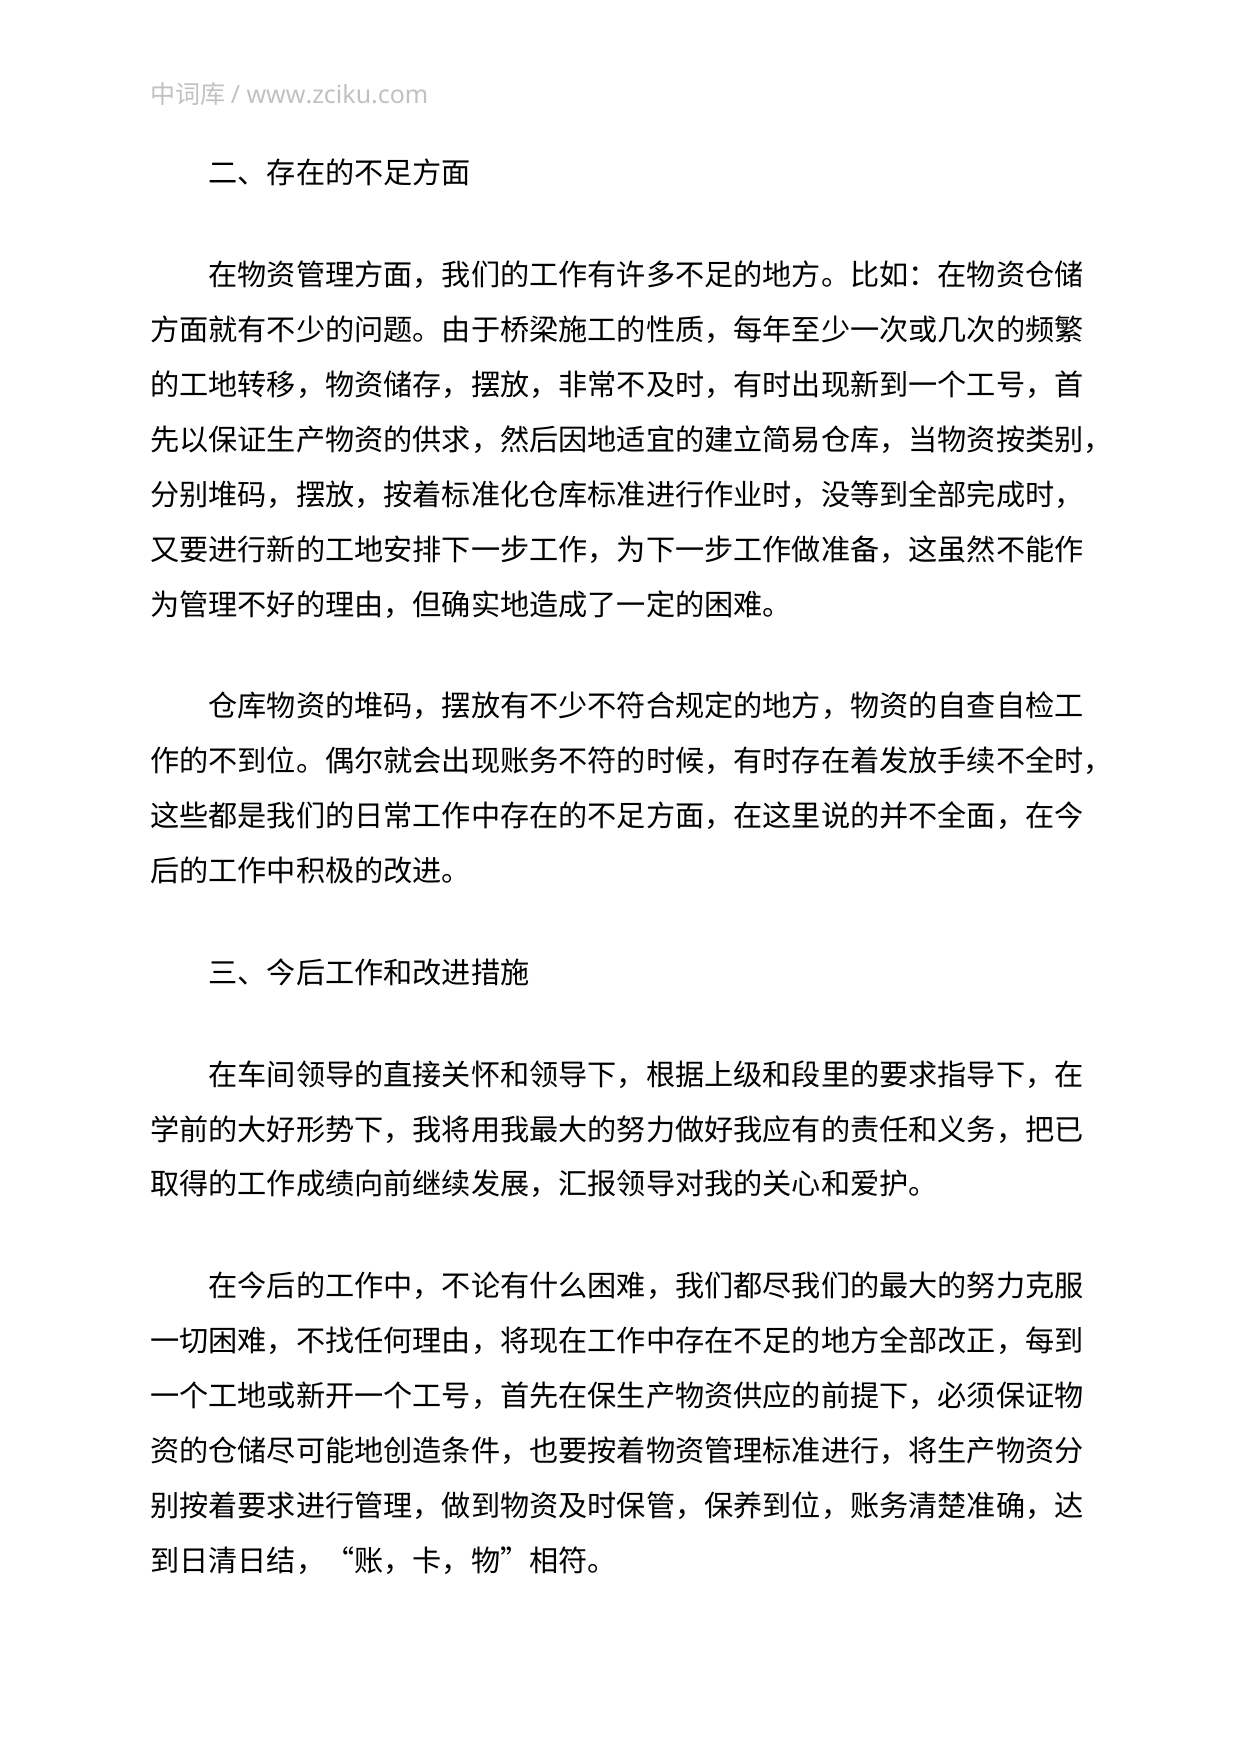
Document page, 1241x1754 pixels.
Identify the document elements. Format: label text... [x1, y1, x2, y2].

text 二、存在的不足方面 [150, 150, 1090, 192]
text 在今后的工作中，不论有什么困难，我们都尽我们的最大的努力克服一切困难，不找任何理由，将现在工作中存在不足的地方全部改正，每到一个工地或新开一个工号，首先在保生产物资供应的前提下，必须保证物资的仓储尽可能地创造条件，也要按着物资管理标准进行，将生产物资分别按着要求进行管理，做到物资及时保管，保养到位，账务清楚准确，达到日清日结，“账，卡，物”相符。 [150, 1263, 1090, 1579]
text 在物资管理方面，我们的工作有许多不足的地方。比如：在物资仓储方面就有不少的问题。由于桥梁施工的性质，每年至少一次或几次的频繁的工地转移，物资储存，摆放，非常不及时，有时出现新到一个工号，首先以保证生产物资的供求，然后因地适宜的建立简易仓库，当物资按类别，分别堆码，摆放，按着标准化仓库标准进行作业时，没等到全部完成时，又要进行新的工地安排下一步工作，为下一步工作做准备，这虽然不能作为管理不好的理由，但确实地造成了一定的困难。 [150, 252, 1090, 623]
text 在车间领导的直接关怀和领导下，根据上级和段里的要求指导下，在学前的大好形势下，我将用我最大的努力做好我应有的责任和义务，把已取得的工作成绩向前继续发展，汇报领导对我的关心和爱护。 [150, 1051, 1090, 1203]
text 三、今后工作和改进措施 [150, 949, 1090, 992]
text 仓库物资的堆码，摆放有不少不符合规定的地方，物资的自查自检工作的不到位。偶尔就会出现账务不符的时候，有时存在着发放手续不全时，这些都是我们的日常工作中存在的不足方面，在这里说的并不全面，在今后的工作中积极的改进。 [150, 683, 1090, 890]
